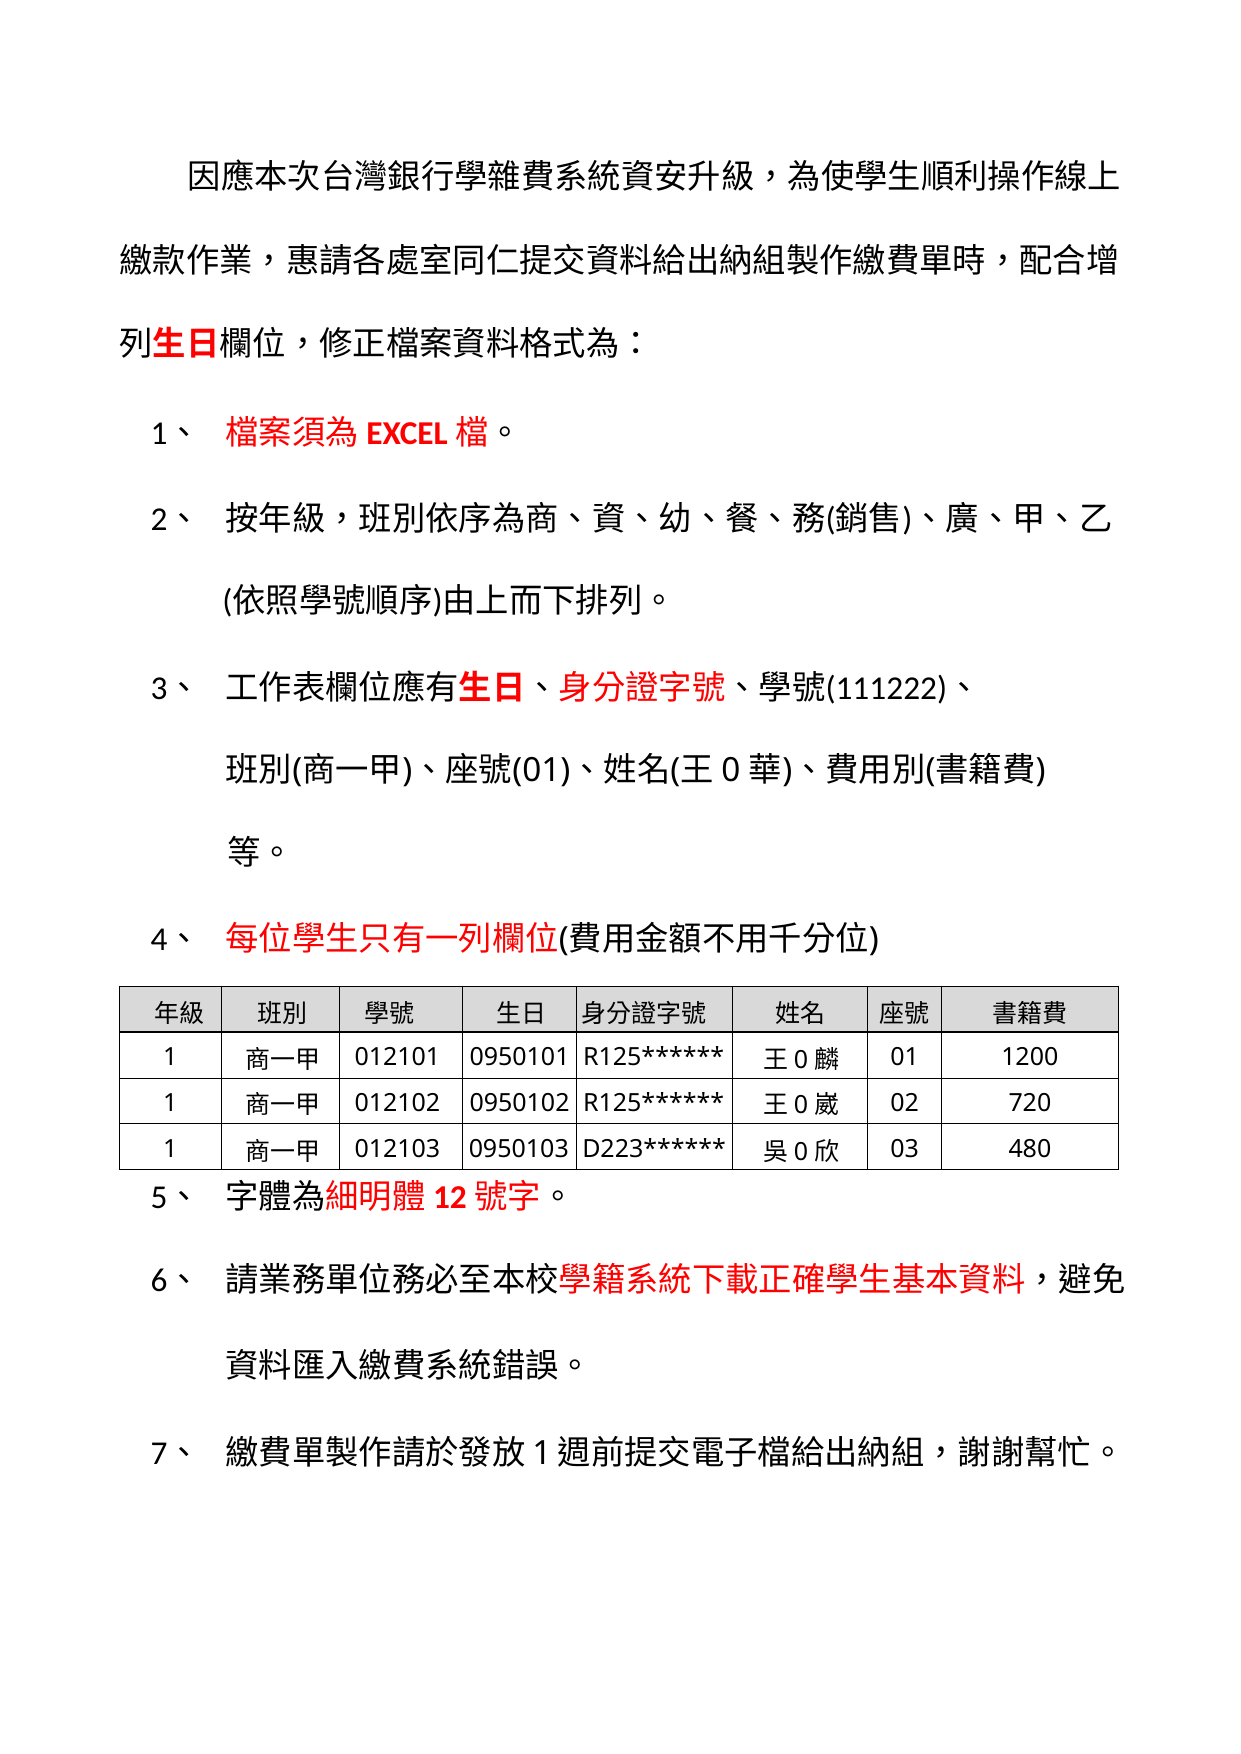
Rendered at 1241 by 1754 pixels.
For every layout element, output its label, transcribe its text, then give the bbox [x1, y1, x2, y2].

table_cell 1200 [942, 1033, 1118, 1077]
text 資料匯入繳費系統錯誤。 [225, 1339, 1197, 1387]
table_cell R125****** [577, 1033, 732, 1077]
list 請業務單位務必至本校學籍系統下載正確學生基本資料，避免 [150, 1253, 1197, 1301]
list 按年級，班別依序為商、資、幼、餐、務(銷售)、廣、甲、乙 [150, 492, 1122, 540]
table_cell 商一甲 [222, 1124, 339, 1169]
list 工作表欄位應有生日、身分證字號、學號(111222)、 [150, 660, 1226, 709]
list 繳費單製作請於發放1週前提交電子檔給出納組，謝謝幫忙。 [150, 1425, 1137, 1474]
table_cell 1 [120, 1124, 221, 1169]
table_header 座號 [868, 987, 941, 1031]
table_cell 012102 [340, 1079, 462, 1123]
table_cell 01 [868, 1033, 941, 1077]
text (依照學號順序)由上而下排列。 [118, 574, 1104, 622]
table_header 姓名 [733, 987, 867, 1031]
table_cell 吳 0 欣 [733, 1124, 867, 1169]
table_cell 商一甲 [222, 1079, 339, 1123]
table_cell R125****** [577, 1079, 732, 1123]
table_cell 02 [868, 1079, 941, 1123]
text 等。 [227, 826, 1122, 874]
list 字體為細明體 12 號字。 [150, 1170, 1122, 1218]
table_cell 王 0 麟 [733, 1033, 867, 1077]
table_cell D223****** [577, 1124, 732, 1169]
table_cell 0950101 [463, 1033, 576, 1077]
table_header 身分證字號 [577, 987, 732, 1031]
list 每位學生只有一列欄位(費用金額不用千分位) [150, 912, 1122, 960]
table_header 班別 [222, 987, 339, 1031]
table_cell 480 [942, 1124, 1118, 1169]
table_cell 03 [868, 1124, 941, 1169]
table_cell 720 [942, 1079, 1118, 1123]
table_cell 0950102 [463, 1079, 576, 1123]
table_header 年級 [120, 987, 221, 1031]
text 因應本次台灣銀行學雜費系統資安升級，為使學生順利操作線上繳款作業，惠請各處室同仁提交資料給出納組製作繳費單時，配合增列生日欄位，修正檔案資料格式為： [118, 150, 1122, 365]
table_cell 1 [120, 1079, 221, 1123]
table_cell 商一甲 [222, 1033, 339, 1077]
table_cell 012103 [340, 1124, 462, 1169]
table_header 學號 [340, 987, 462, 1031]
table_cell 1 [120, 1033, 221, 1077]
table_cell 0950103 [463, 1124, 576, 1169]
list 檔案須為 EXCEL 檔。 [150, 406, 1122, 454]
text 班別(商一甲)、座號(01)、姓名(王 0 華)、費用別(書籍費) [225, 743, 1226, 791]
table_cell 王 0 崴 [733, 1079, 867, 1123]
table_cell 012101 [340, 1033, 462, 1077]
table_header 生日 [463, 987, 576, 1031]
table_header 書籍費 [942, 987, 1118, 1031]
